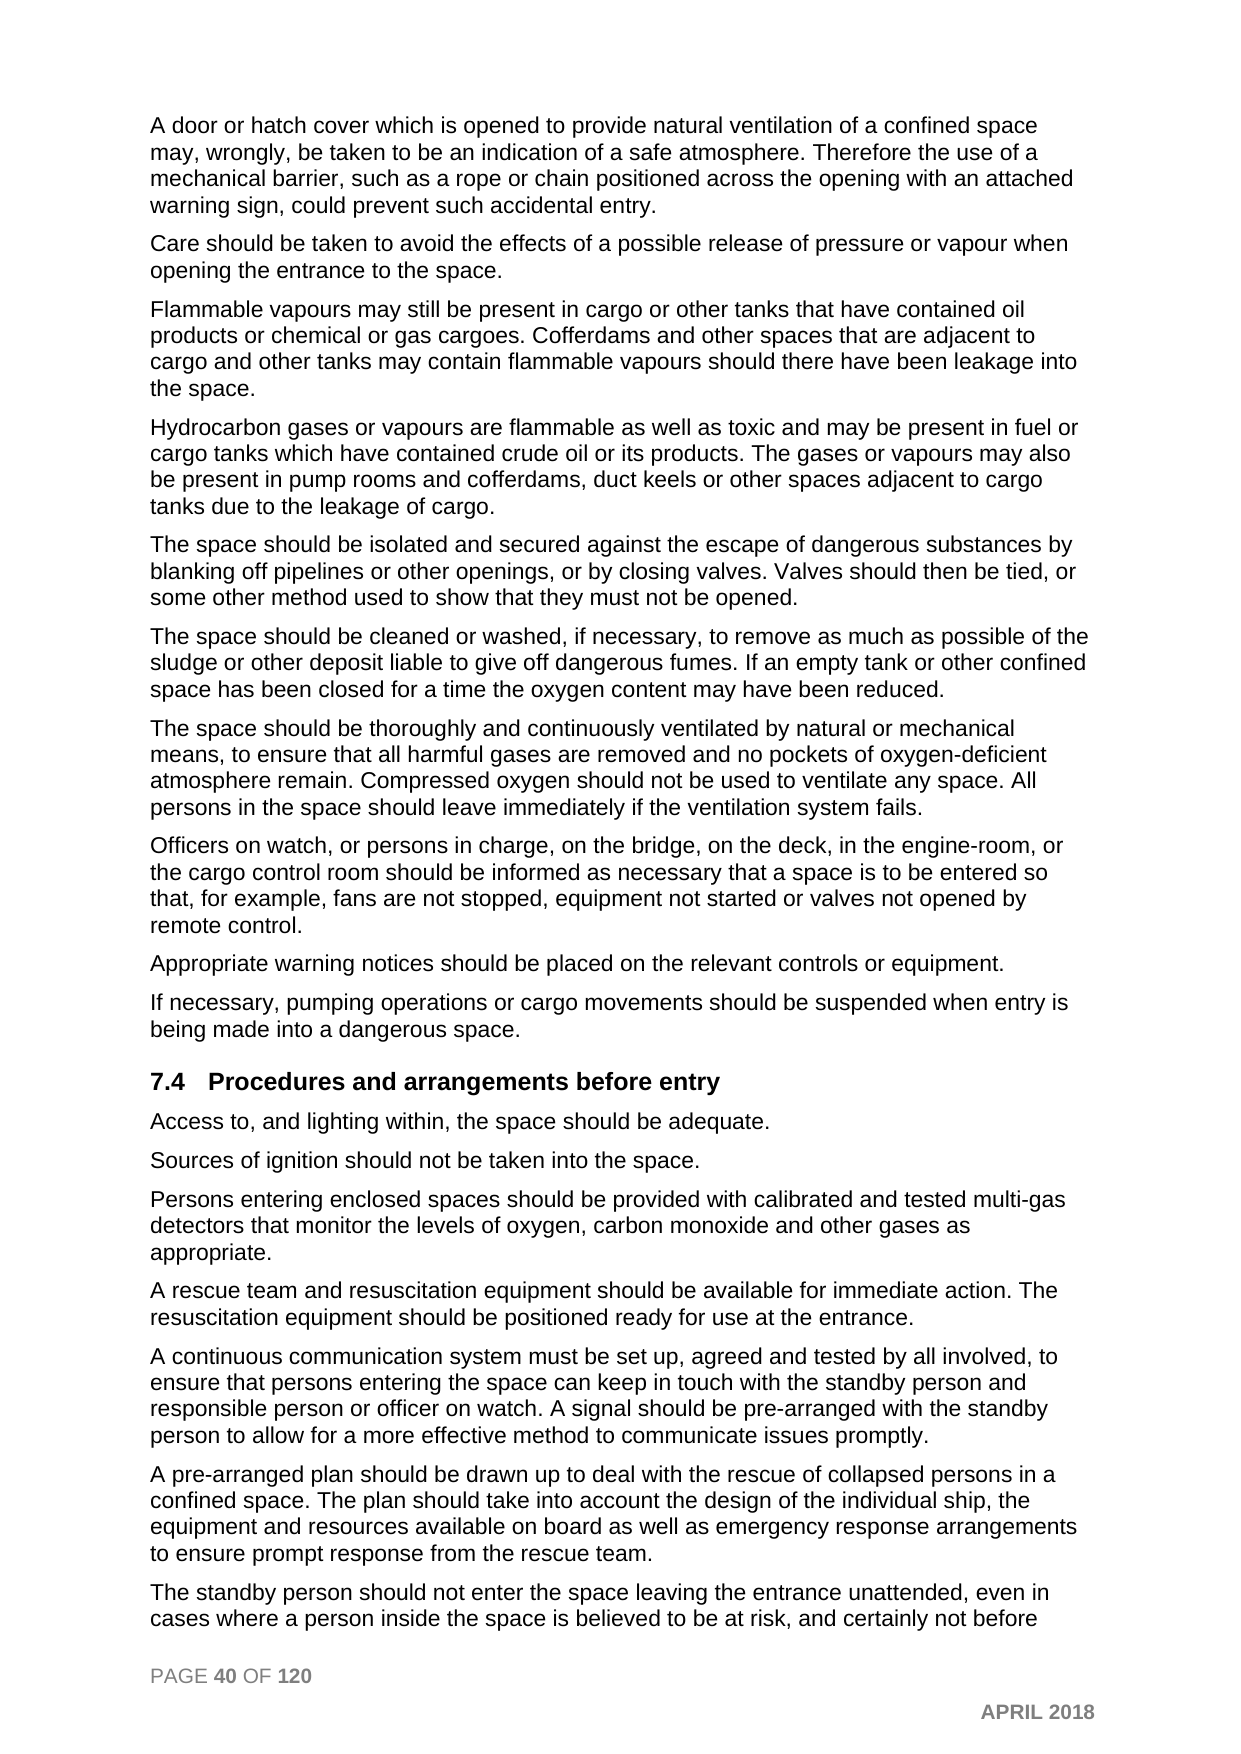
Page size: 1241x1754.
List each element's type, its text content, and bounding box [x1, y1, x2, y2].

text Persons entering enclosed spaces should be provided with calibrated and tested multi-gas detectors that monitor the levels of oxygen, carbon monoxide and other gases as appropriate. [150, 1186, 1090, 1265]
text Appropriate warning notices should be placed on the relevant controls or equipment. [150, 950, 1090, 977]
text A pre-arranged plan should be drawn up to deal with the rescue of collapsed persons in a confined space. The plan should take into account the design of the individual ship, the equipment and resources available on board as well as emergency response arrangements to ensure prompt response from the rescue team. [150, 1461, 1090, 1566]
text Officers on watch, or persons in charge, on the bridge, on the deck, in the engine-room, or the cargo control room should be informed as necessary that a space is to be entered so that, for example, fans are not stopped, equipment not started or valves not opened by remote control. [150, 832, 1090, 938]
text The space should be isolated and secured against the escape of dangerous substances by blanking off pipelines or other openings, or by closing valves. Valves should then be tied, or some other method used to show that they must not be opened. [150, 531, 1090, 611]
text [150, 1578, 1090, 1631]
text A continuous communication system must be set up, agreed and tested by all involved, to ensure that persons entering the space can keep in touch with the standby person and responsible person or officer on watch. A signal should be pre-arranged with the standby person to allow for a more effective method to communicate issues promptly. [150, 1343, 1090, 1448]
text Access to, and lighting within, the space should be adequate. [150, 1108, 1090, 1134]
text Hydrocarbon gases or vapours are flammable as well as toxic and may be present in fuel or cargo tanks which have contained crude oil or its products. The gases or vapours may also be present in pump rooms and cofferdams, duct keels or other spaces adjacent to cargo tanks due to the leakage of cargo. [150, 413, 1090, 519]
text Sources of ignition should not be taken into the space. [150, 1147, 1090, 1173]
text The space should be thoroughly and continuously ventilated by natural or mechanical means, to ensure that all harmful gases are removed and no pockets of oxygen-deficient atmosphere remain. Compressed oxygen should not be used to ventilate any space. All persons in the space should leave immediately if the ventilation system fails. [150, 714, 1090, 820]
text Care should be taken to avoid the effects of a possible release of pressure or vapour when opening the entrance to the space. [150, 230, 1090, 283]
text A door or hatch cover which is opened to provide natural ventilation of a confined space may, wrongly, be taken to be an indication of a safe atmosphere. Therefore the use of a mechanical barrier, such as a rope or chain positioned across the opening with an attached warning sign, could prevent such accidental entry. [150, 112, 1090, 218]
text Flammable vapours may still be present in cargo or other tanks that have contained oil products or chemical or gas cargoes. Cofferdams and other spaces that are adjacent to cargo and other tanks may contain flammable vapours should there have been leakage into the space. [150, 296, 1090, 401]
subtitle 7.4 Procedures and arrangements before entry [150, 1067, 1090, 1096]
text The space should be cleaned or washed, if necessary, to remove as much as possible of the sludge or other deposit liable to give off dangerous fumes. If an empty tank or other confined space has been closed for a time the oxygen content may have been reduced. [150, 623, 1090, 702]
text If necessary, pumping operations or cargo movements should be suspended when entry is being made into a dangerous space. [150, 989, 1090, 1042]
text A rescue team and resuscitation equipment should be available for immediate action. The resuscitation equipment should be positioned ready for use at the entrance. [150, 1277, 1090, 1330]
